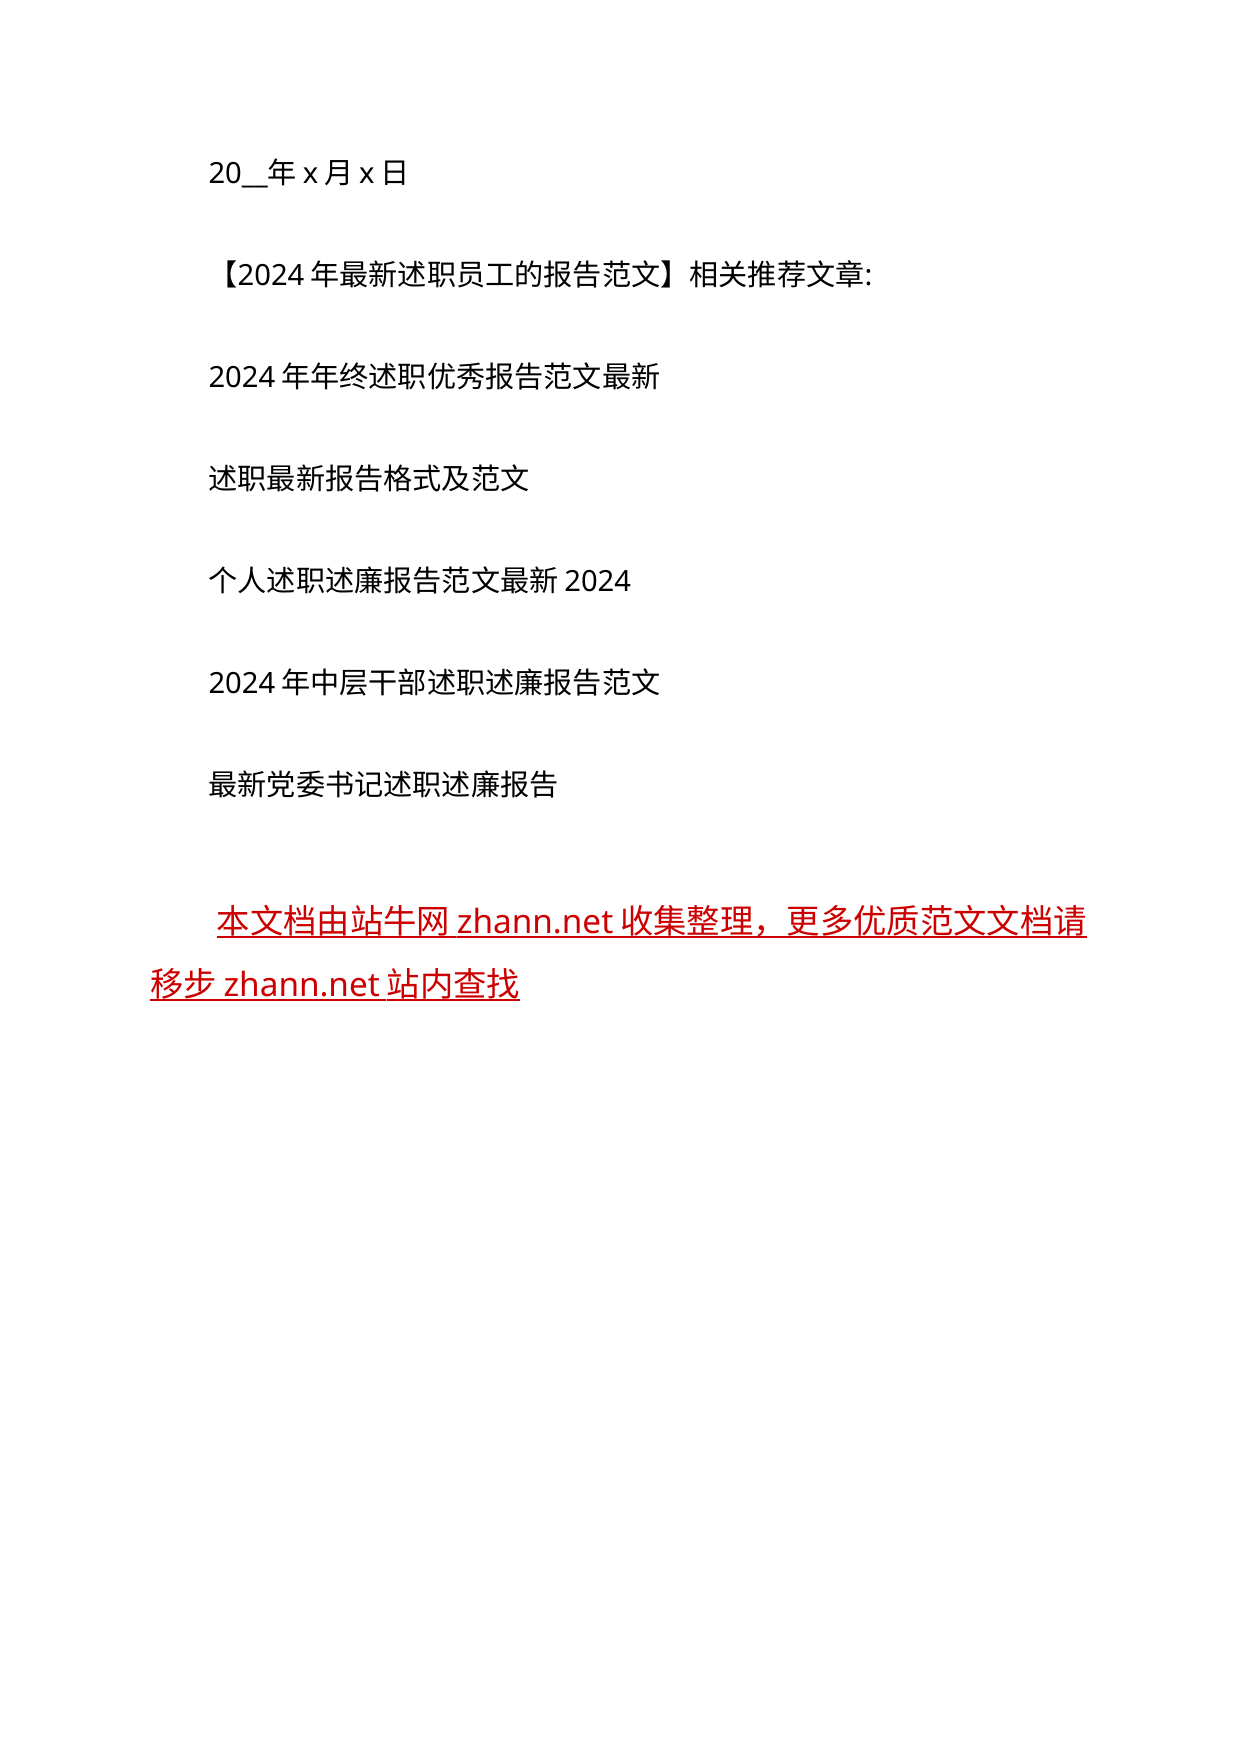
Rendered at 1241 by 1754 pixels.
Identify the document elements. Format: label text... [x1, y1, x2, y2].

text 最新党委书记述职述廉报告 [150, 762, 1090, 804]
text 本文档由站牛网zhann.net收集整理，更多优质范文文档请移步zhann.net站内查找 [150, 895, 1090, 1006]
text 2024年年终述职优秀报告范文最新 [150, 354, 1090, 396]
text 20__年x月x日 [150, 150, 1090, 192]
text 个人述职述廉报告范文最新2024 [150, 558, 1090, 600]
text 2024年中层干部述职述廉报告范文 [150, 660, 1090, 702]
text 【2024年最新述职员工的报告范文】相关推荐文章: [150, 252, 1090, 294]
text 述职最新报告格式及范文 [150, 456, 1090, 498]
